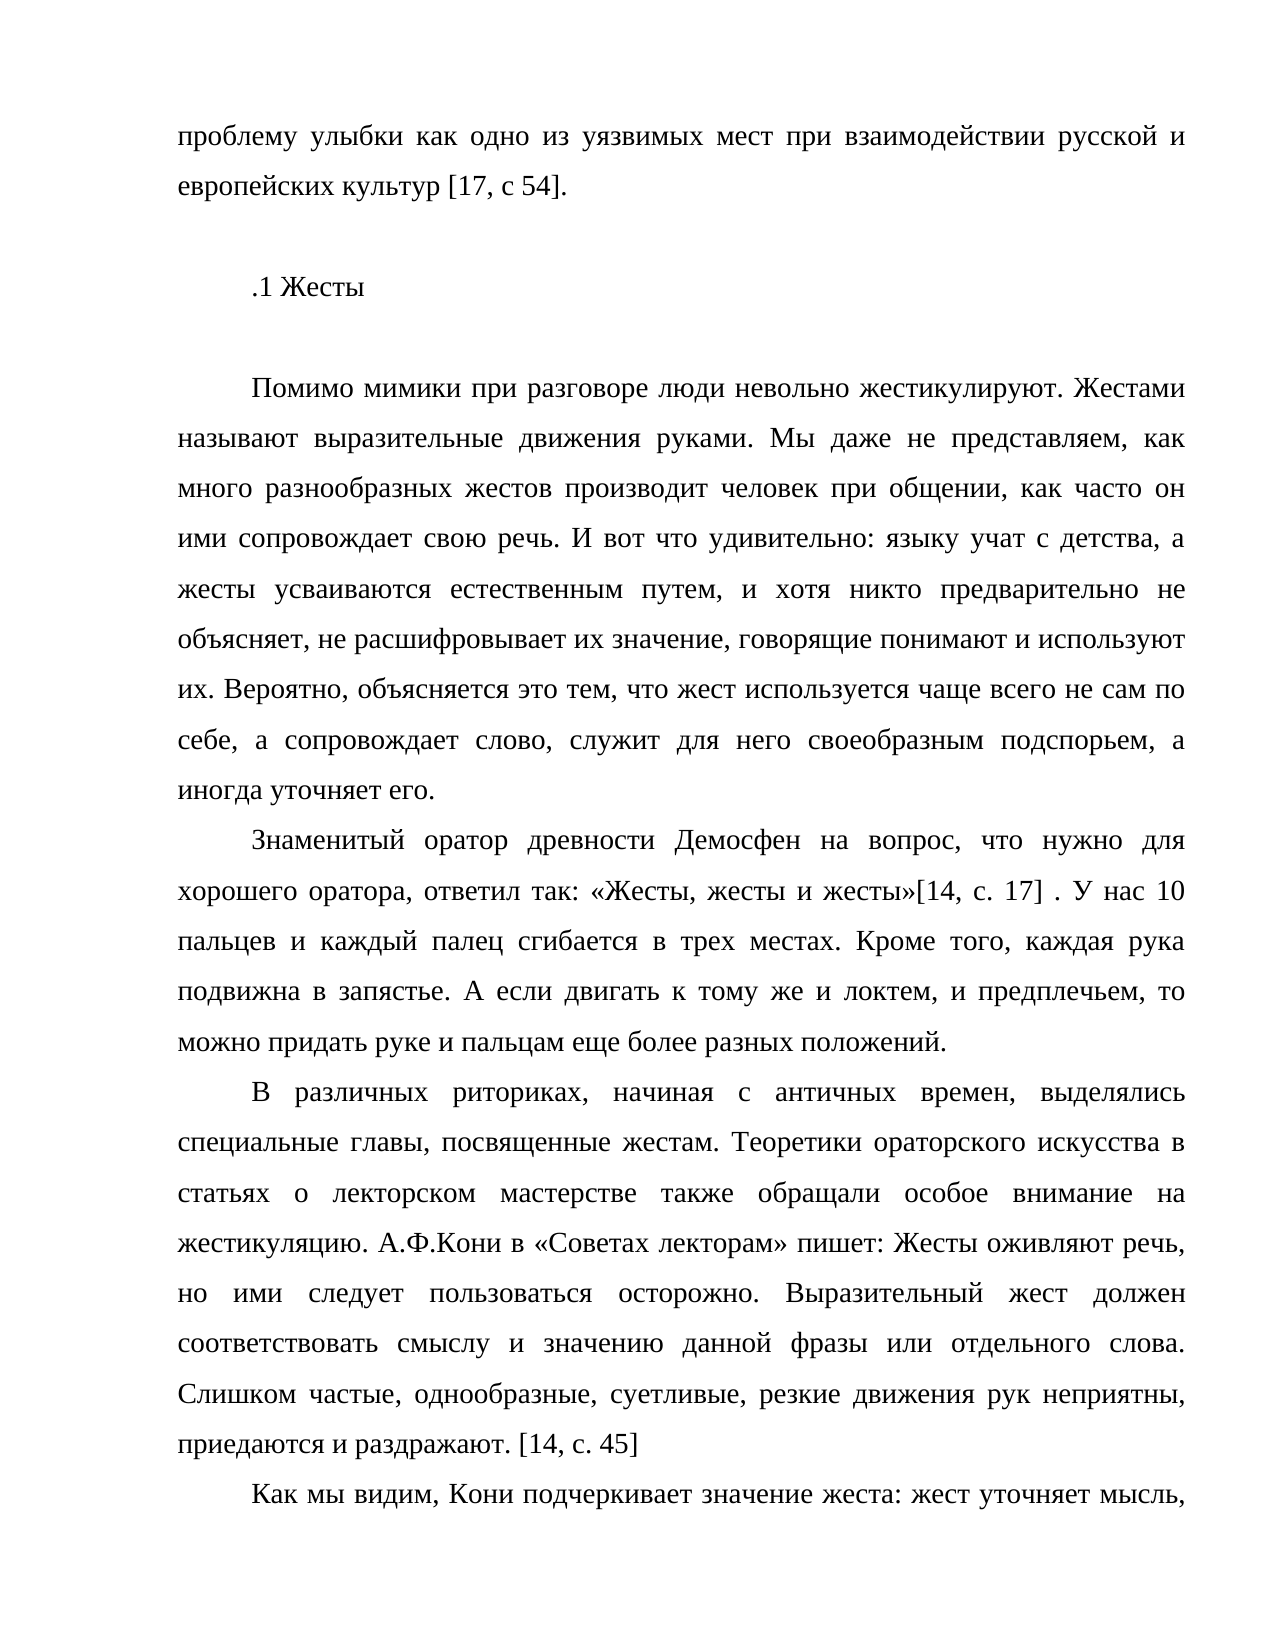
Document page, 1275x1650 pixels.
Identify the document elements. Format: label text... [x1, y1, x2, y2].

text .1 Жесты [177, 269, 1186, 303]
text В различных риториках, начиная с античных времен, выделялись специальные главы, посвященные жестам. Теоретики ораторского искусства в статьях о лекторском мастерстве также обращали особое внимание на жестикуляцию. А.Ф.Кони в «Советах лекторам» пишет: Жесты оживляют речь, но ими следует пользоваться осторожно. Выразительный жест должен соответствовать смыслу и значению данной фразы или отдельного слова. Слишком частые, однообразные, суетливые, резкие движения рук неприятны, приедаются и раздражают. [14, с. 45] [177, 1074, 1186, 1460]
text Помимо мимики при разговоре люди невольно жестикулируют. Жестами называют выразительные движения руками. Мы даже не представляем, как много разнообразных жестов производит человек при общении, как часто он ими сопровождает свою речь. И вот что удивительно: языку учат с детства, а жесты усваиваются естественным путем, и хотя никто предварительно не объясняет, не расшифровывает их значение, говорящие понимают и используют их. Вероятно, объясняется это тем, что жест используется чаще всего не сам по себе, а сопровождает слово, служит для него своеобразным подспорьем, а иногда уточняет его. [177, 370, 1186, 806]
text Знаменитый оратор древности Демосфен на вопрос, что нужно для хорошего оратора, ответил так: «Жесты, жесты и жесты»[14, с. 17] . У нас 10 пальцев и каждый палец сгибается в трех местах. Кроме того, каждая рука подвижна в запястье. А если двигать к тому же и локтем, и предплечьем, то можно придать руке и пальцам еще более разных положений. [177, 822, 1186, 1057]
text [177, 118, 1186, 202]
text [177, 1477, 1186, 1510]
